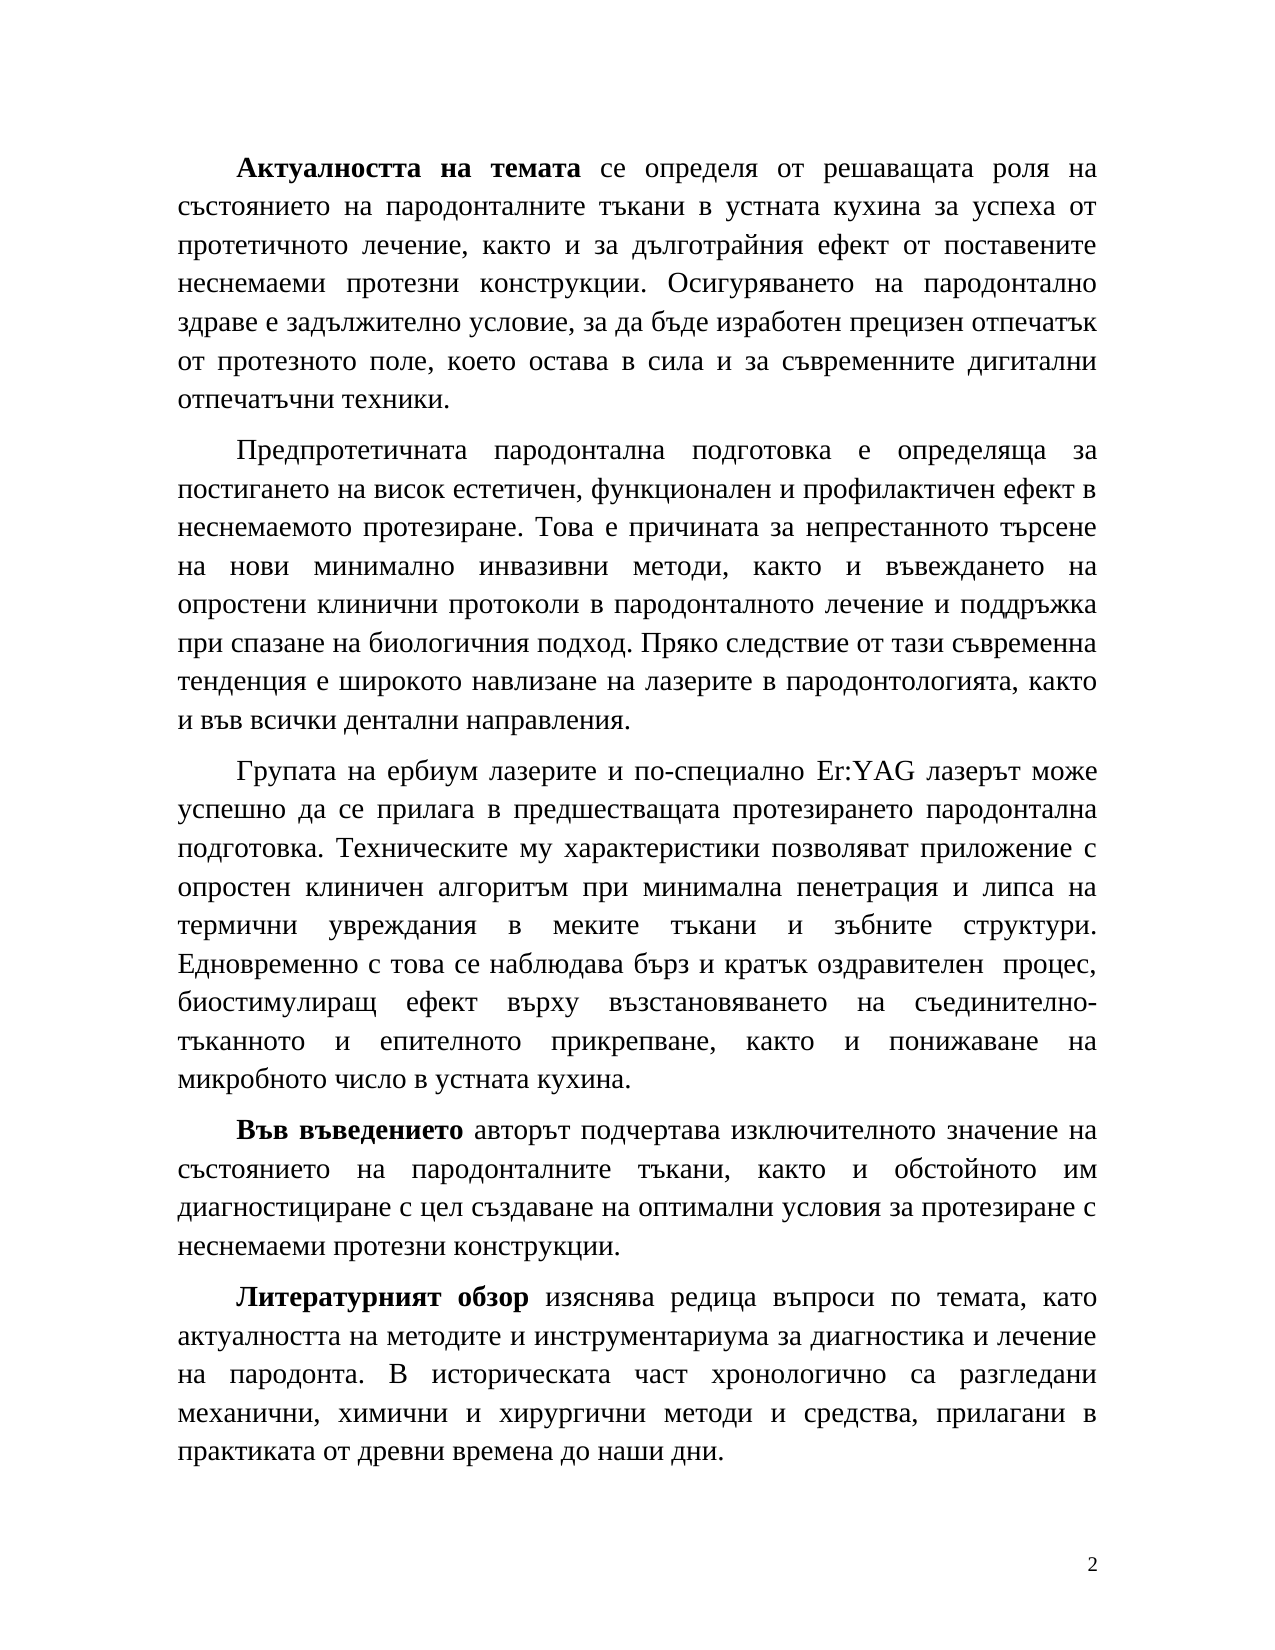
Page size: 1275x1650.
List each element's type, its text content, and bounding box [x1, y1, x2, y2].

text Литературният обзор изяснява редица въпроси по темата, като актуалността на методите и инструментариума за диагностика и лечение на пародонта. В историческата част хронологично са разгледани механични, химични и хирургични методи и средства, прилагани в практиката от древни времена до наши дни. [177, 1279, 1098, 1467]
text Групата на ербиум лазерите и по-специално Er:YAG лазерът може успешно да се прилага в предшестващата протезирането пародонтална подготовка. Техническите му характеристики позволяват приложение с опростен клиничен алгоритъм при минимална пенетрация и липса на термични увреждания в меките тъкани и зъбните структури. Едновременно с това се наблюдава бърз и кратък оздравителен процес, биостимулиращ ефект върху възстановяването на съединително-тъканното и епителното прикрепване, както и понижаване на микробното число в устната кухина. [177, 753, 1098, 1095]
text Предпротетичната пародонтална подготовка е определяща за постигането на висок естетичен, функционален и профилактичен ефект в неснемаемото протезиране. Това е причината за непрестанното търсене на нови минимално инвазивни методи, както и въвеждането на опростени клинични протоколи в пародонталното лечение и поддръжка при спазане на биологичния подход. Пряко следствие от тази съвременна тенденция е широкото навлизане на лазерите в пародонтологията, както и във всички дентални направления. [177, 432, 1098, 736]
text Във въведението авторът подчертава изключителното значение на състоянието на пародонталните тъкани, както и обстойното им диагностициране с цел създаване на оптимални условия за протезиране с неснемаеми протезни конструкции. [177, 1112, 1098, 1262]
text Актуалността на темата се определя от решаващата роля на състоянието на пародонталните тъкани в устната кухина за успеха от протетичното лечение, както и за дълготрайния ефект от поставените неснемаеми протезни конструкции. Осигуряването на пародонтално здраве е задължително условие, за да бъде изработен прецизен отпечатък от протезното поле, което остава в сила и за съвременните дигитални отпечатъчни техники. [177, 150, 1098, 415]
